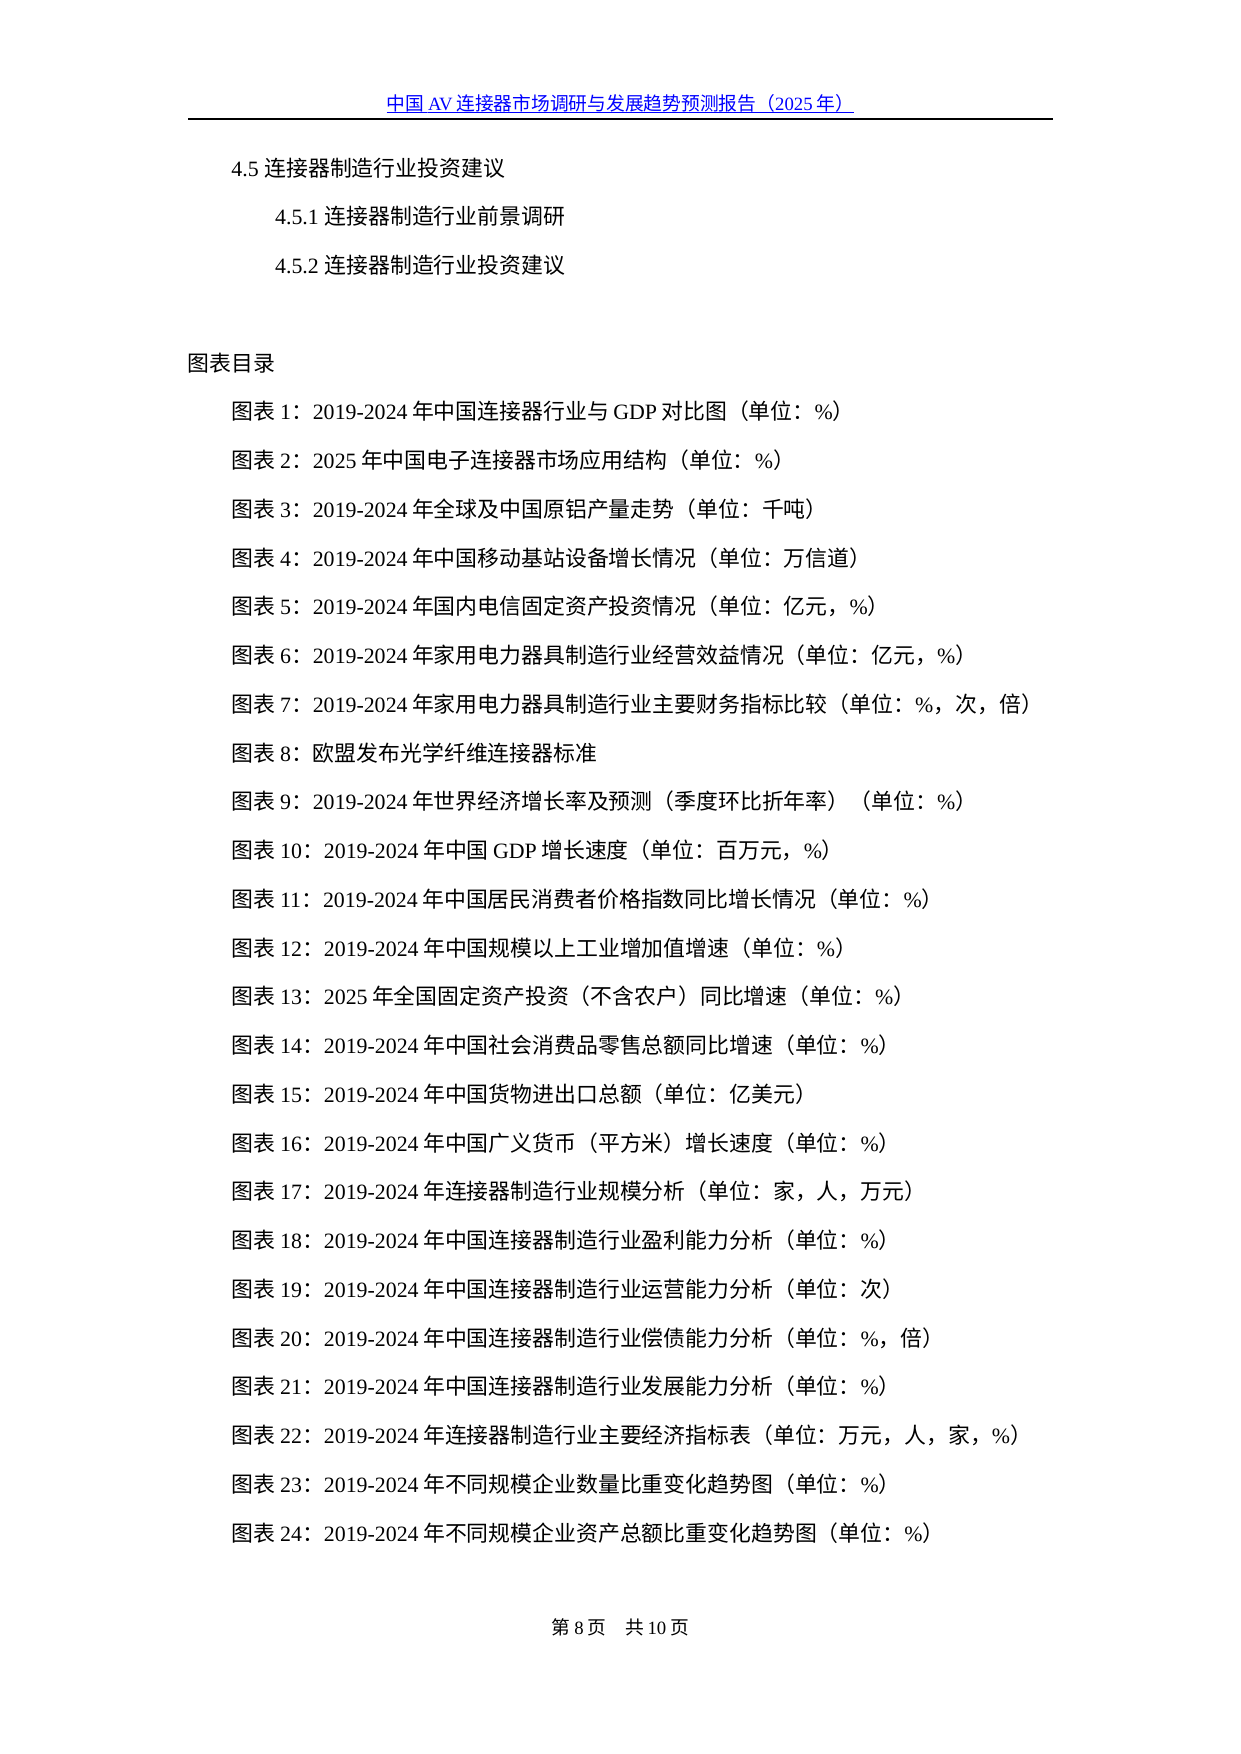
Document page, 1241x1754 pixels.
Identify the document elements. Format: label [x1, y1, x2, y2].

text [187, 150, 1053, 1548]
